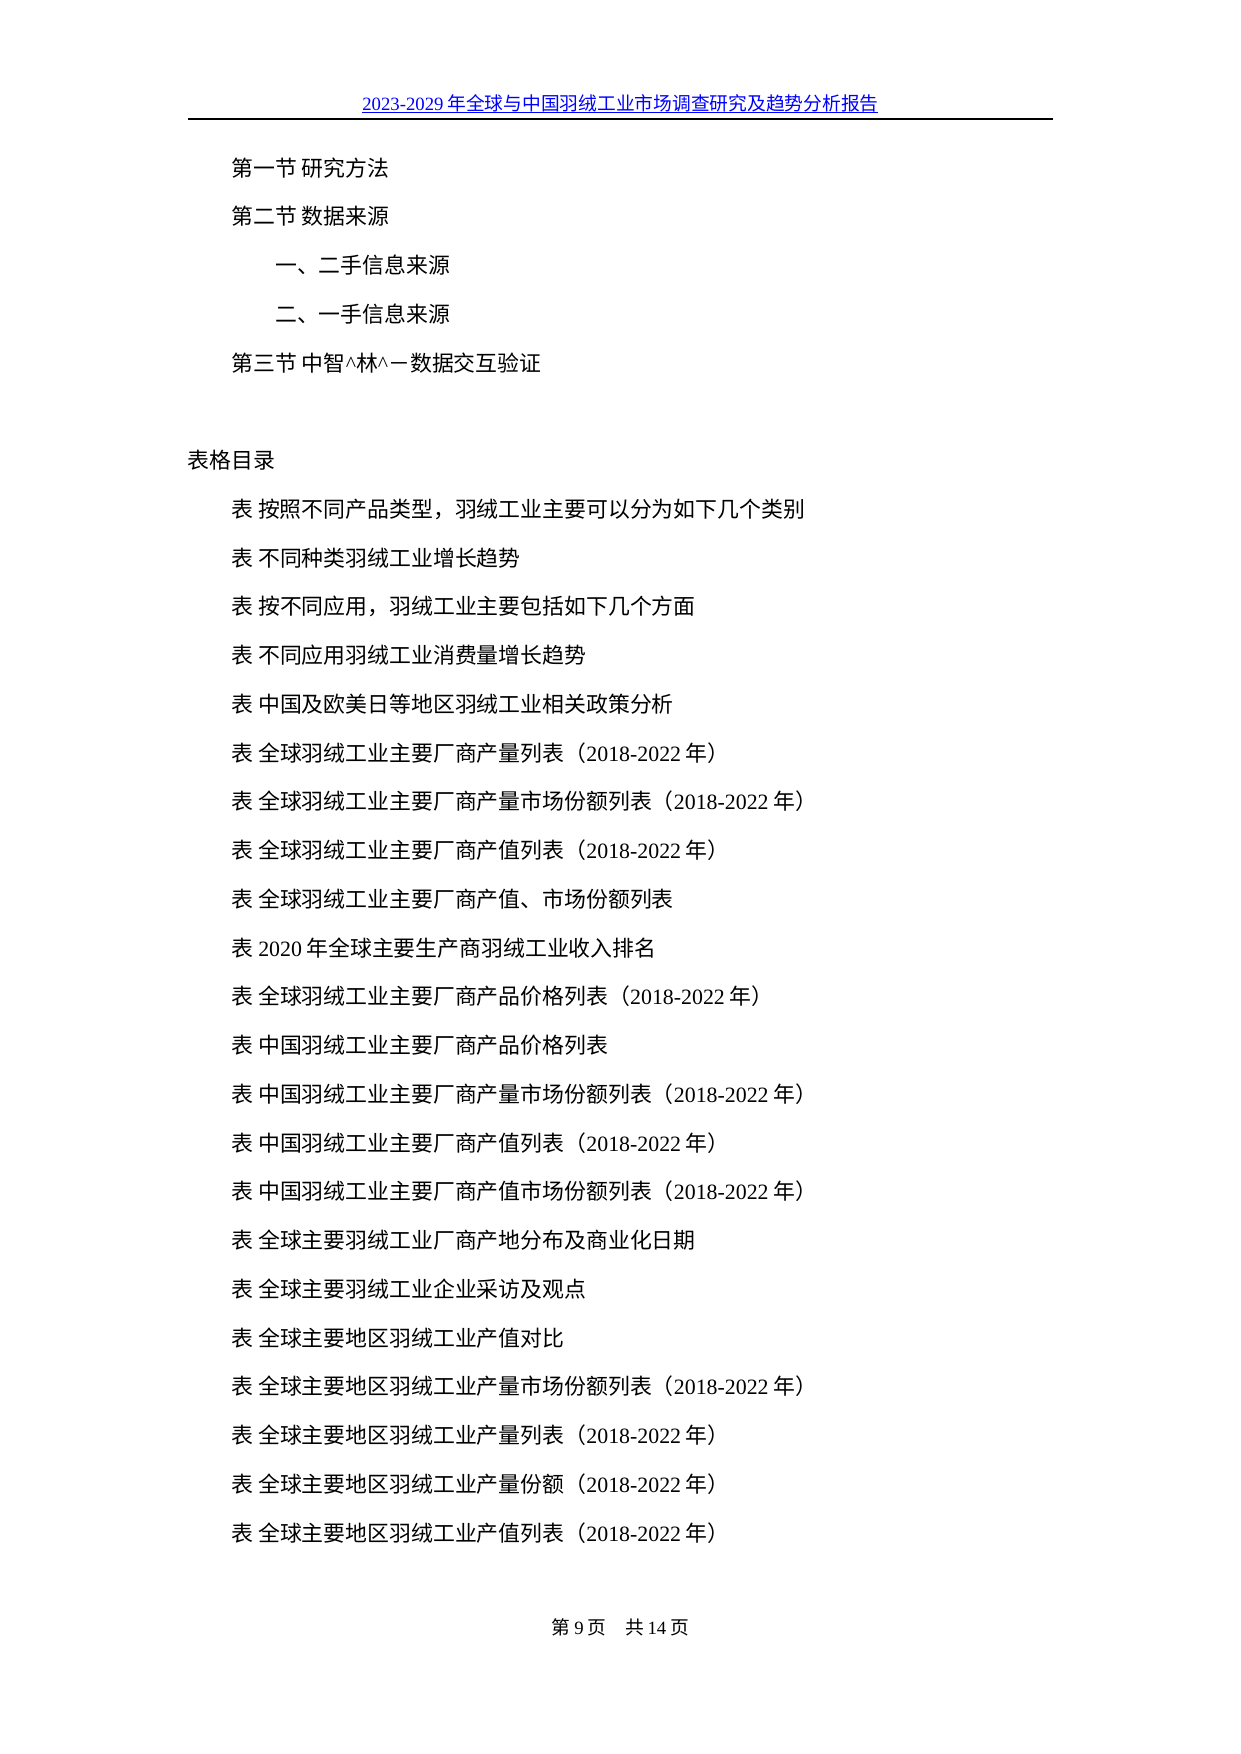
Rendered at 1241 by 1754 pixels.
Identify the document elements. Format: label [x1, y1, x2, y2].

text [187, 150, 1053, 1548]
